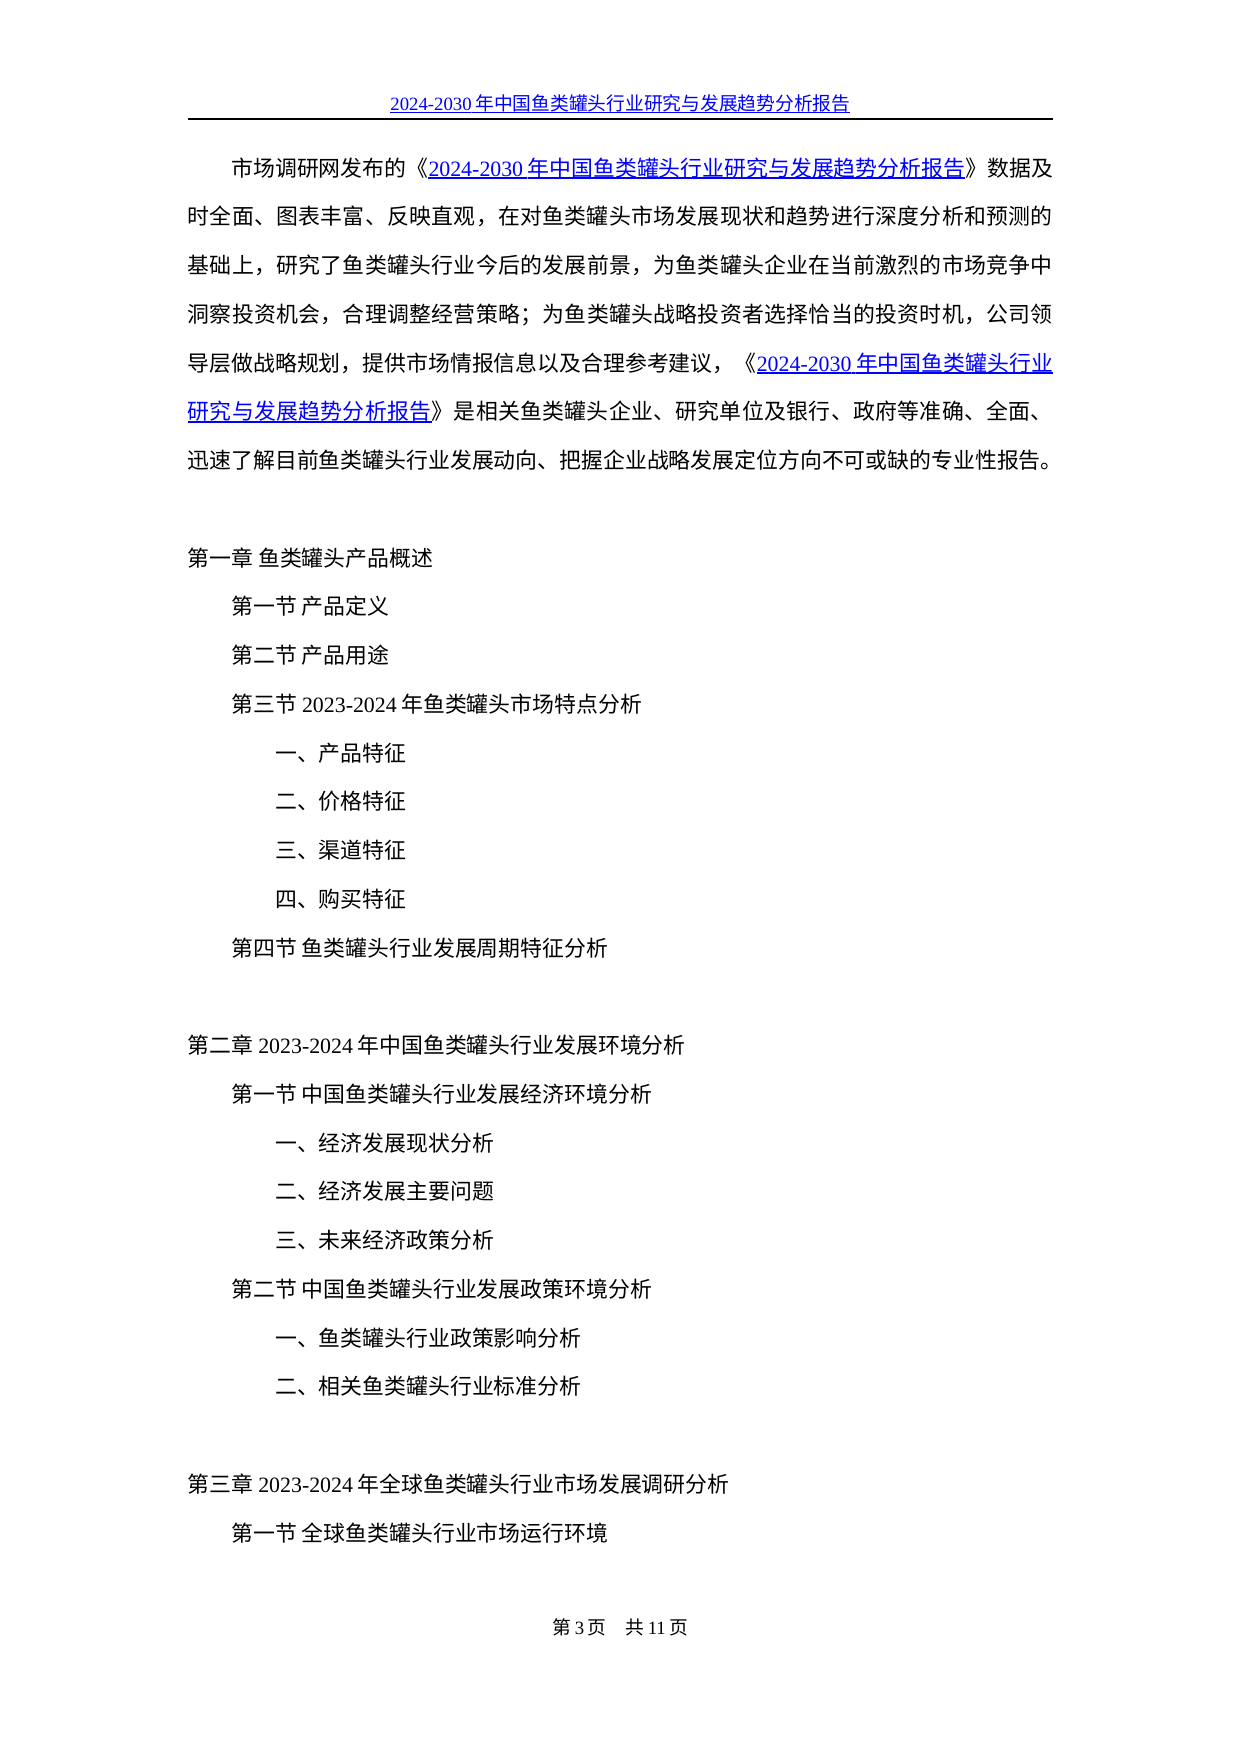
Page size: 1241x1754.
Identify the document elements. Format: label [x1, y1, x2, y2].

text [187, 150, 1053, 1548]
